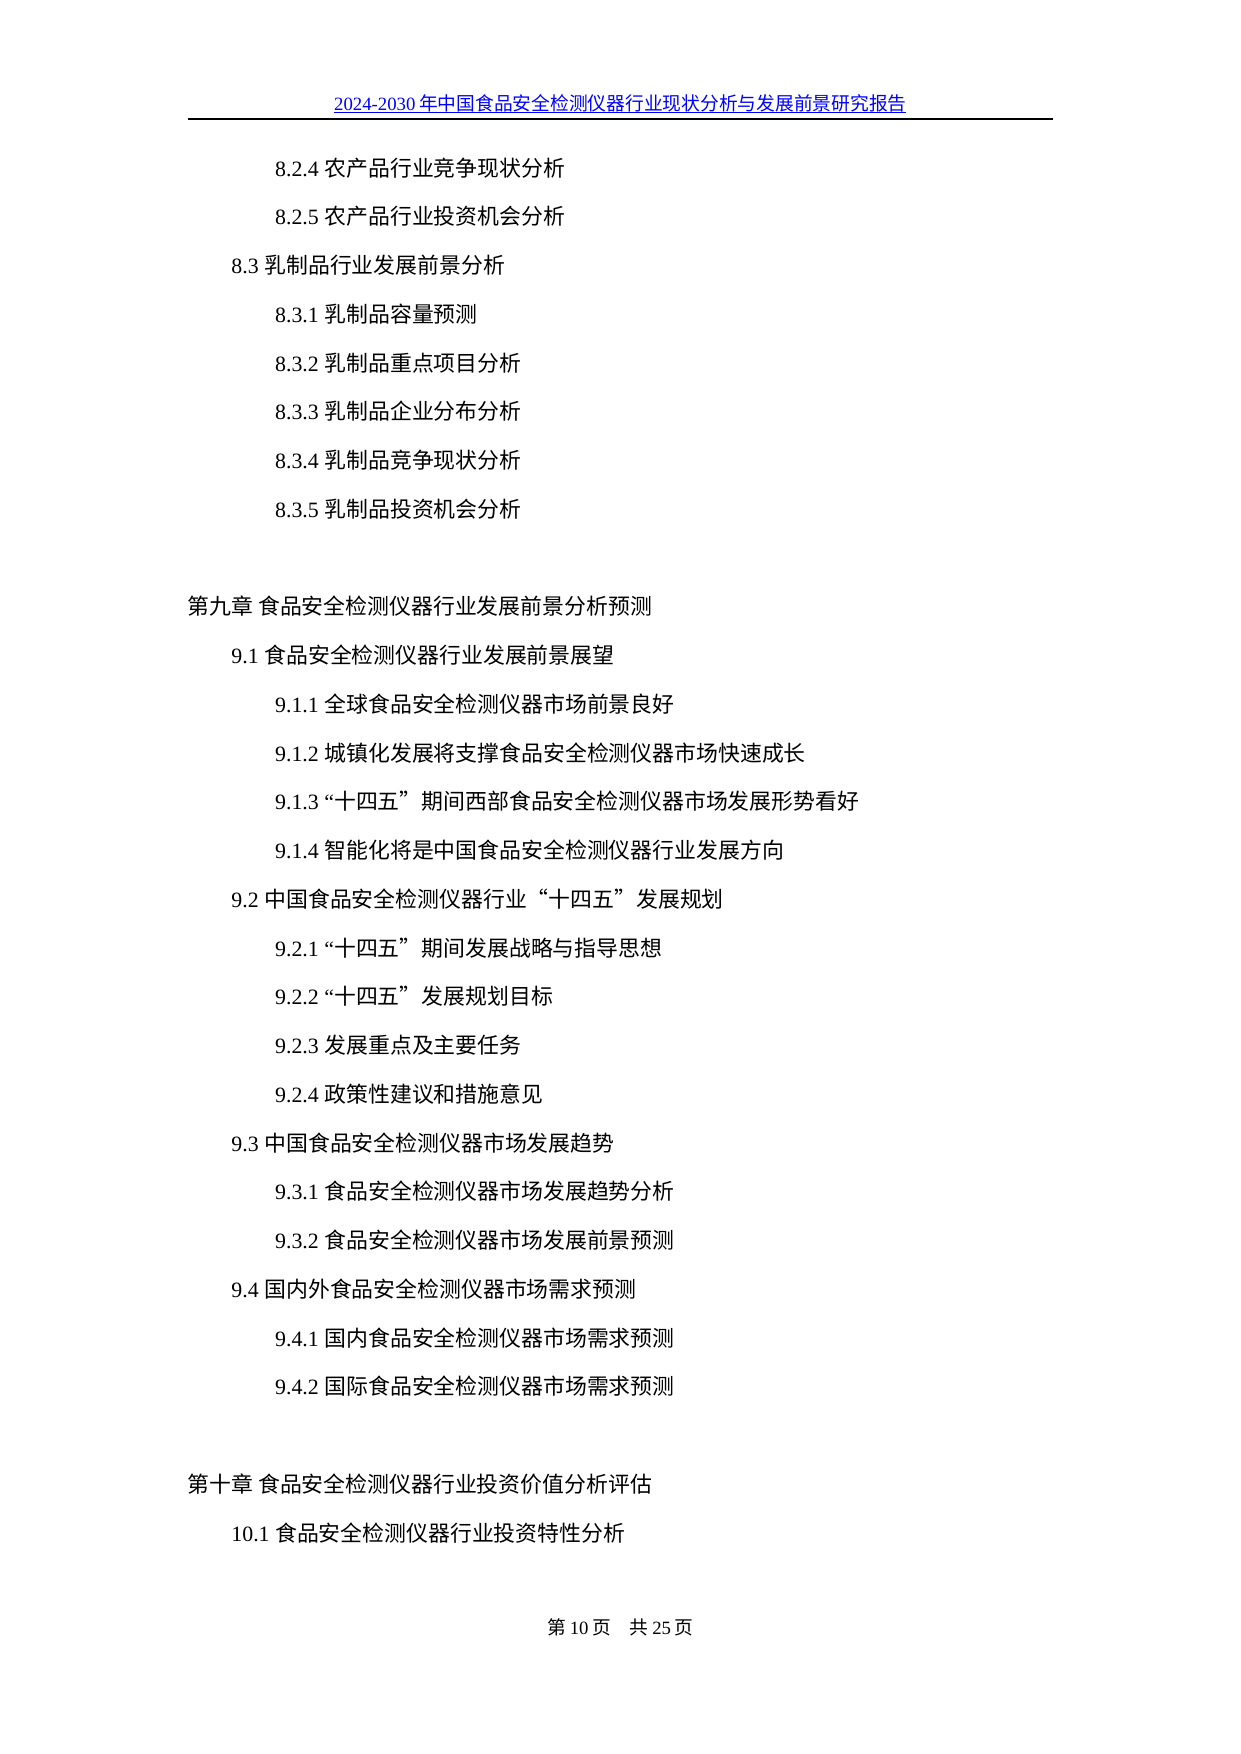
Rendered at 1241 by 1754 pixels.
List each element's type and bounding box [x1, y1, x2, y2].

text [187, 150, 1053, 1548]
